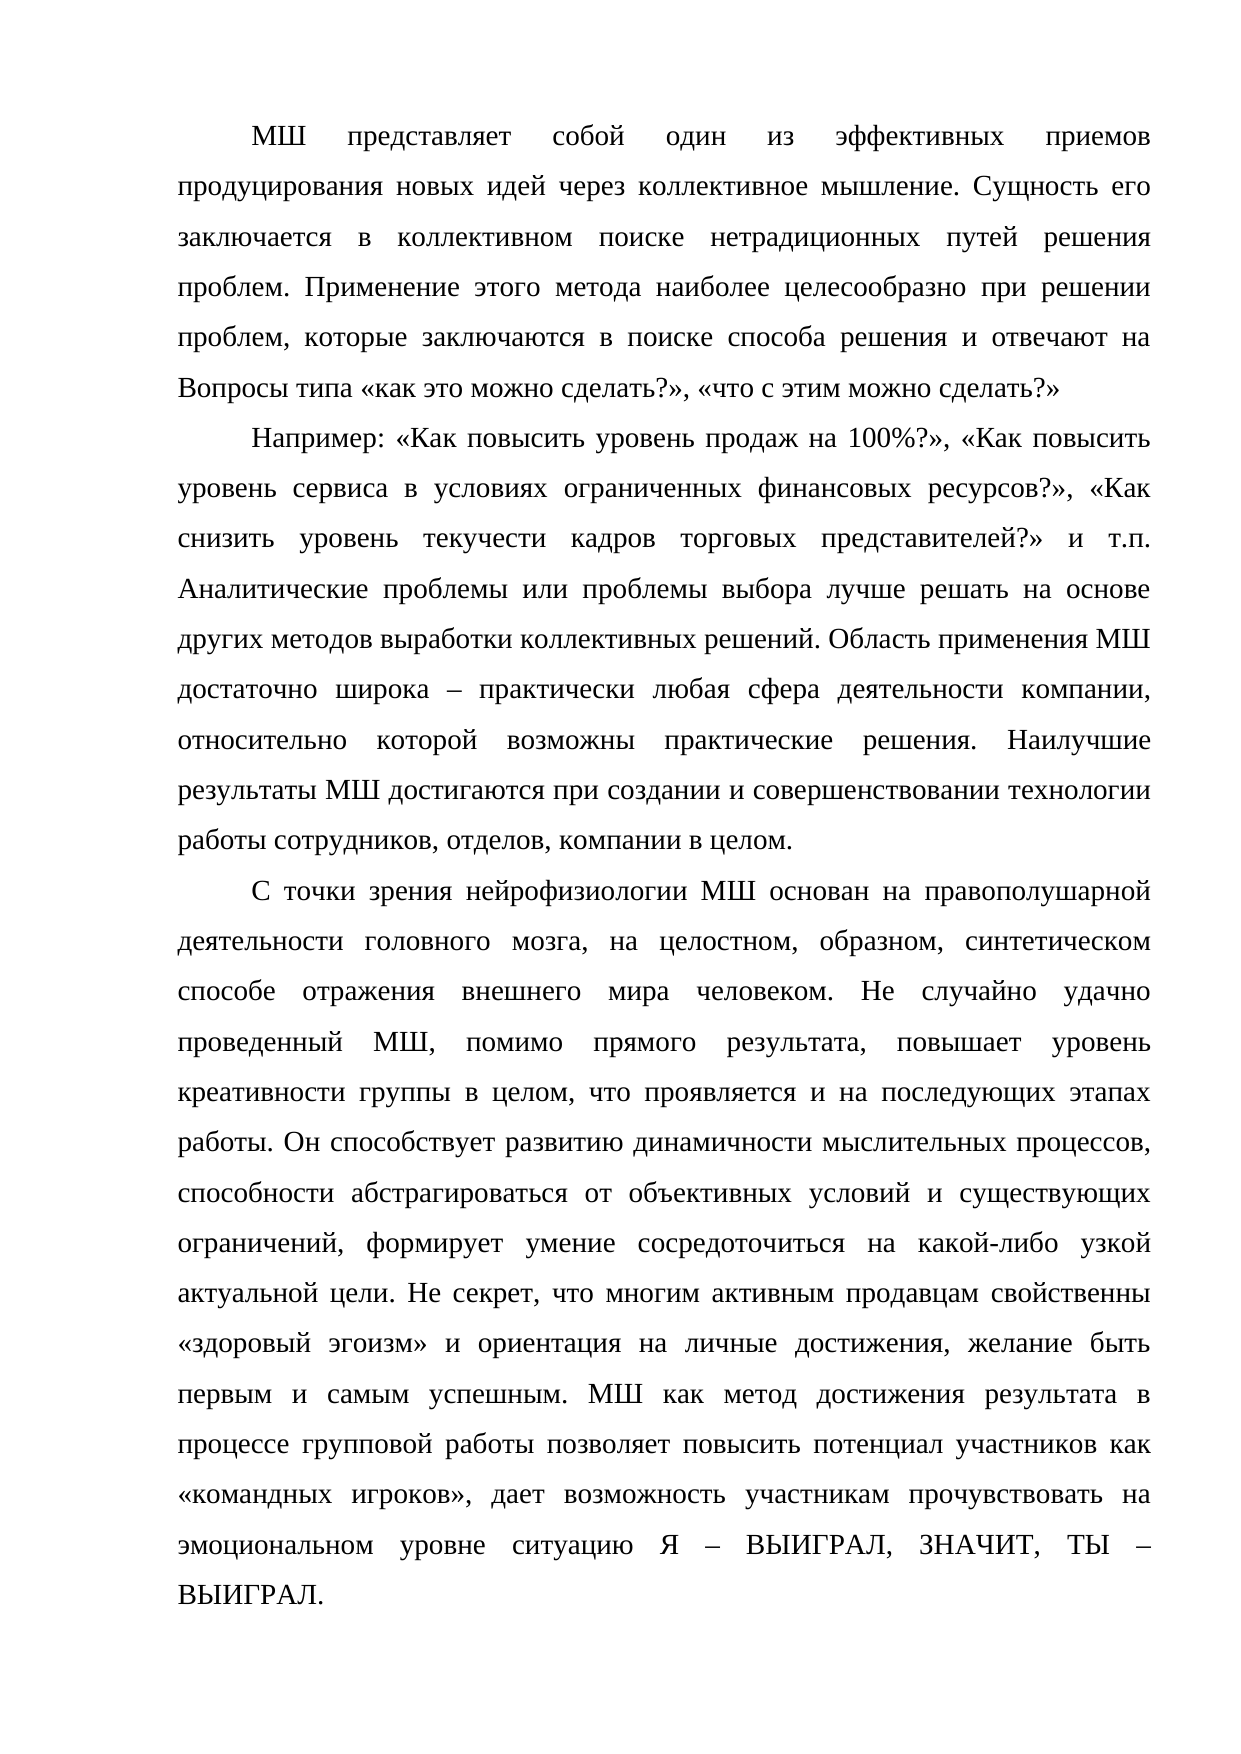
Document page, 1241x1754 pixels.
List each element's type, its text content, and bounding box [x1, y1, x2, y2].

text Например: «Как повысить уровень продаж на 100%?», «Как повысить уровень сервиса в условиях ограниченных финансовых ресурсов?», «Как снизить уровень текучести кадров торговых представителей?» и т.п. Аналитические проблемы или проблемы выбора лучше решать на основе других методов выработки коллективных решений. Область применения МШ достаточно широка – практически любая сфера деятельности компании, относительно которой возможны практические решения. Наилучшие результаты МШ достигаются при создании и совершенствовании технологии работы сотрудников, отделов, компании в целом. [177, 420, 1152, 856]
text МШ представляет собой один из эффективных приемов продуцирования новых идей через коллективное мышление. Сущность его заключается в коллективном поиске нетрадиционных путей решения проблем. Применение этого метода наиболее целесообразно при решении проблем, которые заключаются в поиске способа решения и отвечают на Вопросы типа «как это можно сделать?», «что с этим можно сделать?» [177, 118, 1152, 403]
text С точки зрения нейрофизиологии МШ основан на правополушарной деятельности головного мозга, на целостном, образном, синтетическом способе отражения внешнего мира человеком. Не случайно удачно проведенный МШ, помимо прямого результата, повышает уровень креативности группы в целом, что проявляется и на последующих этапах работы. Он способствует развитию динамичности мыслительных процессов, способности абстрагироваться от объективных условий и существующих ограничений, формирует умение сосредоточиться на какой-либо узкой актуальной цели. Не секрет, что многим активным продавцам свойственны «здоровый эгоизм» и ориентация на личные достижения, желание быть первым и самым успешным. МШ как метод достижения результата в процессе групповой работы позволяет повысить потенциал участников как «командных игроков», дает возможность участникам прочувствовать на эмоциональном уровне ситуацию Я – ВЫИГРАЛ, ЗНАЧИТ, ТЫ – ВЫИГРАЛ. [177, 873, 1152, 1611]
